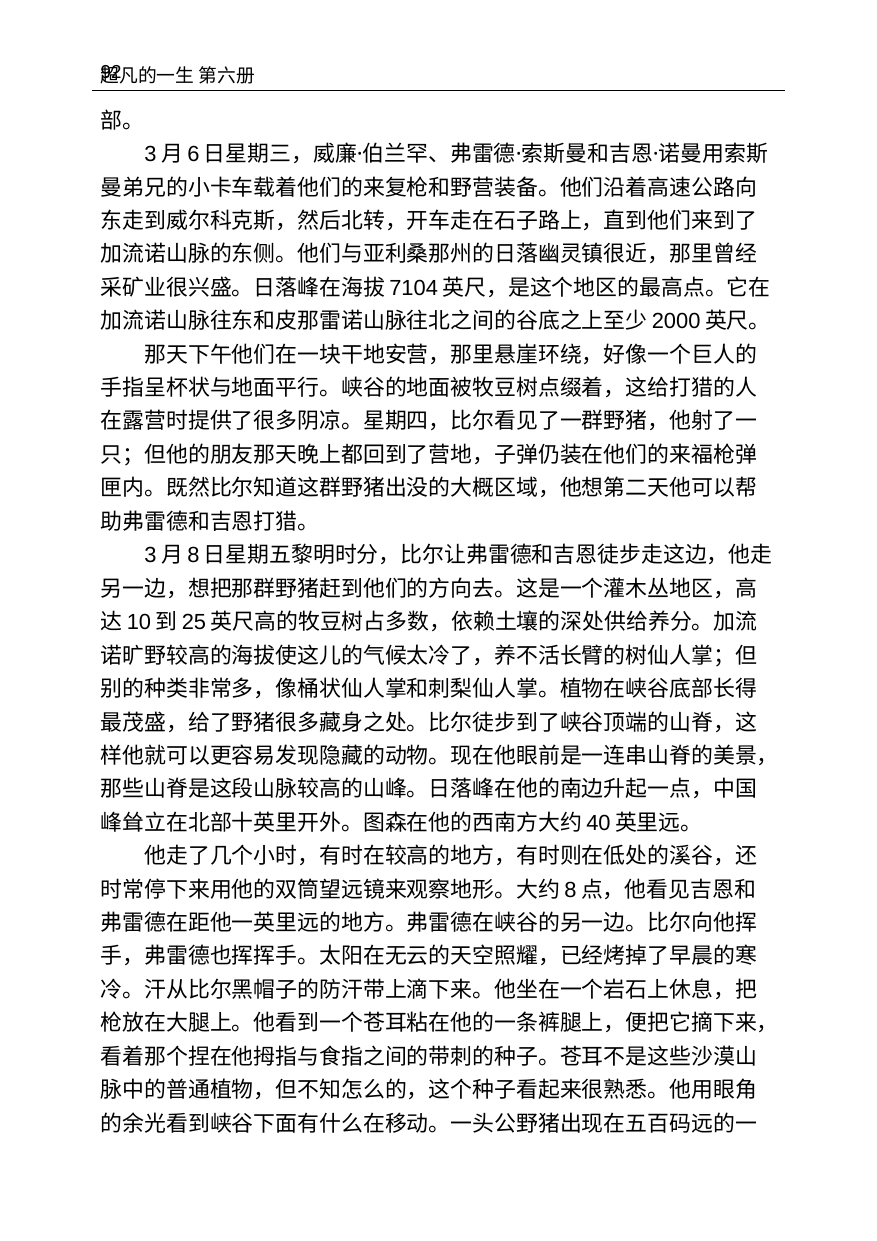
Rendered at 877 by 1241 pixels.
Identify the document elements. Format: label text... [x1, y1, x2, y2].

text 3月6日星期三，威廉·伯兰罕、弗雷德·索斯曼和吉恩·诺曼用索斯曼弟兄的小卡车载着他们的来复枪和野营装备。他们沿着高速公路向东走到威尔科克斯，然后北转，开车走在石子路上，直到他们来到了加流诺山脉的东侧。他们与亚利桑那州的日落幽灵镇很近，那里曾经采矿业很兴盛。日落峰在海拔7104英尺，是这个地区的最高点。它在加流诺山脉往东和皮那雷诺山脉往北之间的谷底之上至少2000英尺。 [100, 135, 777, 336]
text 3月8日星期五黎明时分，比尔让弗雷德和吉恩徒步走这边，他走另一边，想把那群野猪赶到他们的方向去。这是一个灌木丛地区，高达10到25英尺高的牧豆树占多数，依赖土壤的深处供给养分。加流诺旷野较高的海拔使这儿的气候太冷了，养不活长臂的树仙人掌；但别的种类非常多，像桶状仙人掌和刺梨仙人掌。植物在峡谷底部长得最茂盛，给了野猪很多藏身之处。比尔徒步到了峡谷顶端的山脊，这样他就可以更容易发现隐藏的动物。现在他眼前是一连串山脊的美景，那些山脊是这段山脉较高的山峰。日落峰在他的南边升起一点，中国峰耸立在北部十英里开外。图森在他的西南方大约40英里远。 [100, 536, 777, 837]
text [100, 837, 777, 1138]
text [100, 102, 777, 135]
text 那天下午他们在一块干地安营，那里悬崖环绕，好像一个巨人的手指呈杯状与地面平行。峡谷的地面被牧豆树点缀着，这给打猎的人在露营时提供了很多阴凉。星期四，比尔看见了一群野猪，他射了一只；但他的朋友那天晚上都回到了营地，子弹仍装在他们的来福枪弹匣内。既然比尔知道这群野猪出没的大概区域，他想第二天他可以帮助弗雷德和吉恩打猎。 [100, 336, 777, 536]
